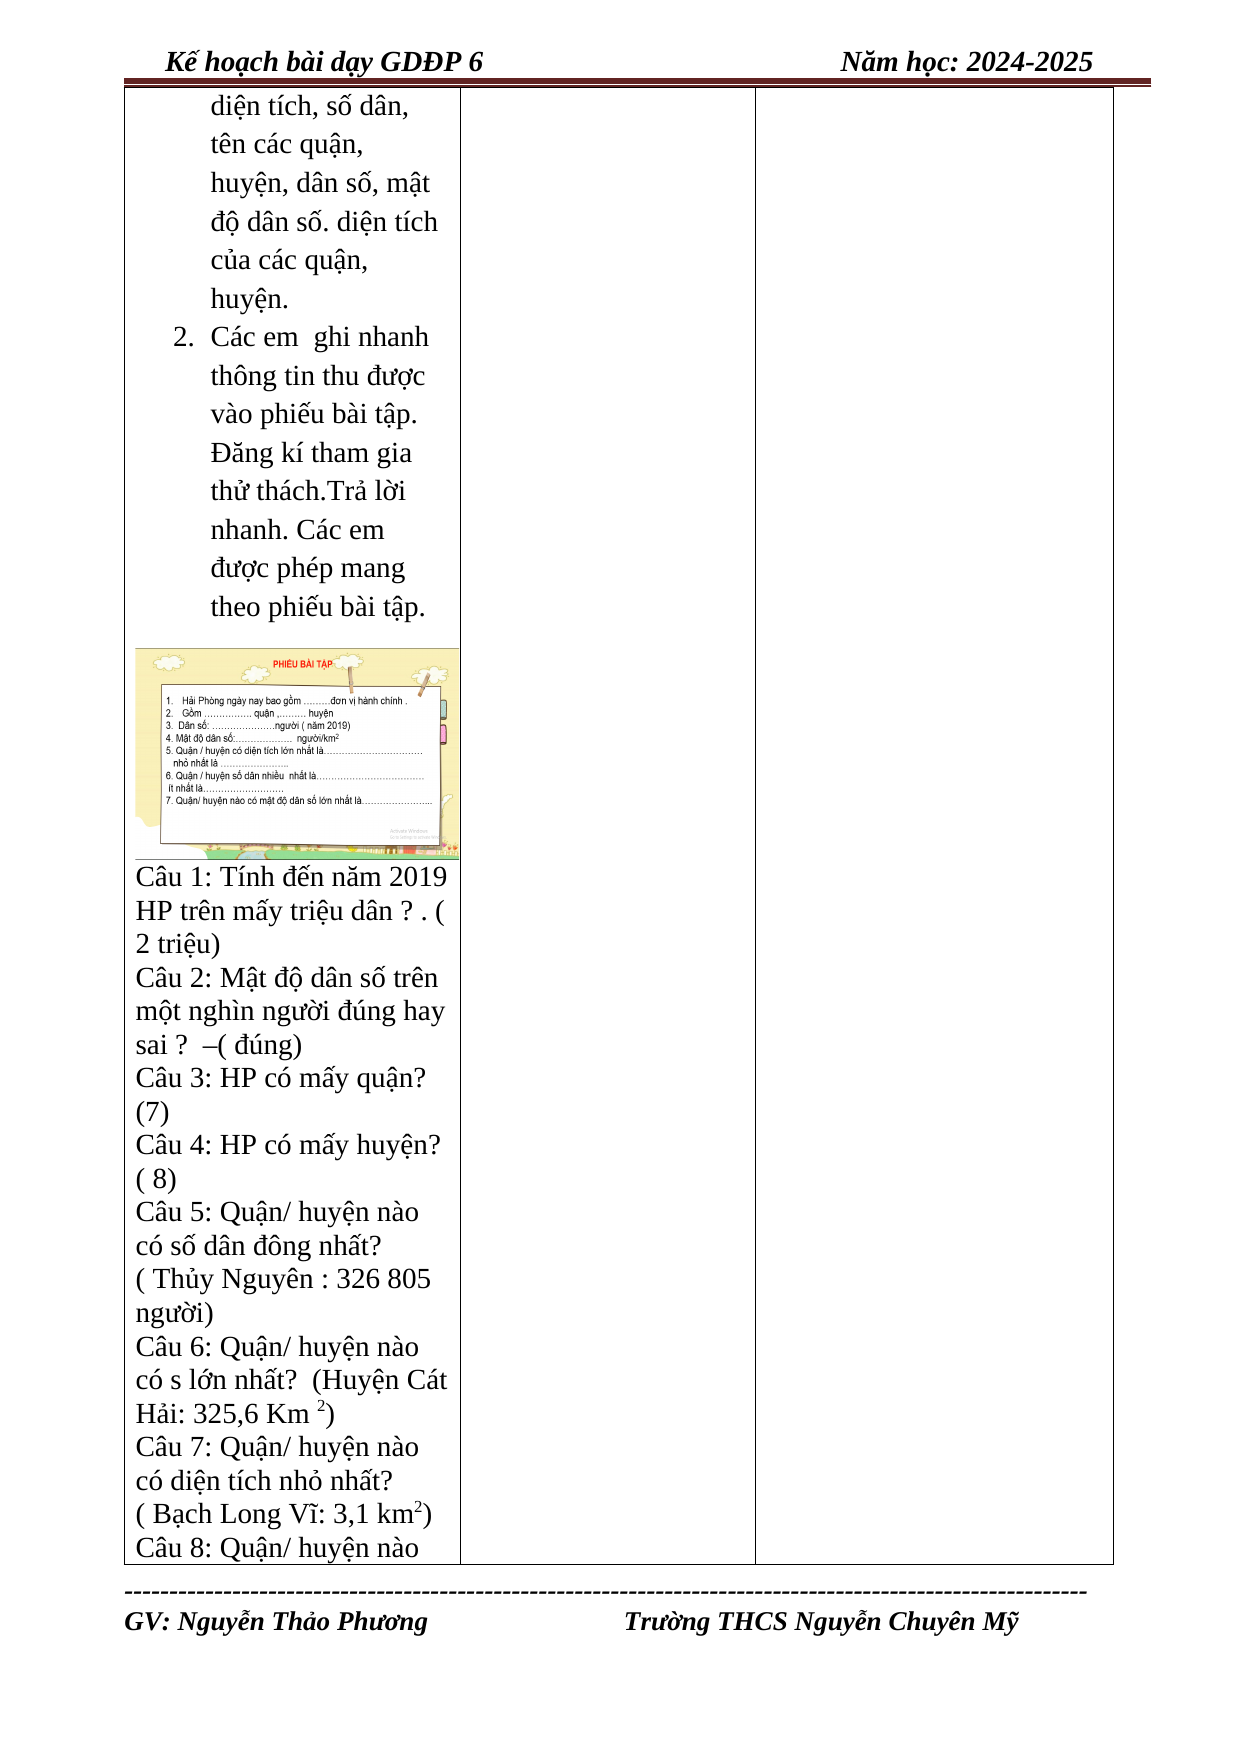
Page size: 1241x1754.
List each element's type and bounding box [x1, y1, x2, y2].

table_cell [461, 88, 755, 1563]
table_cell [125, 88, 460, 1563]
table_cell [756, 88, 1113, 1563]
picture [135, 648, 460, 860]
